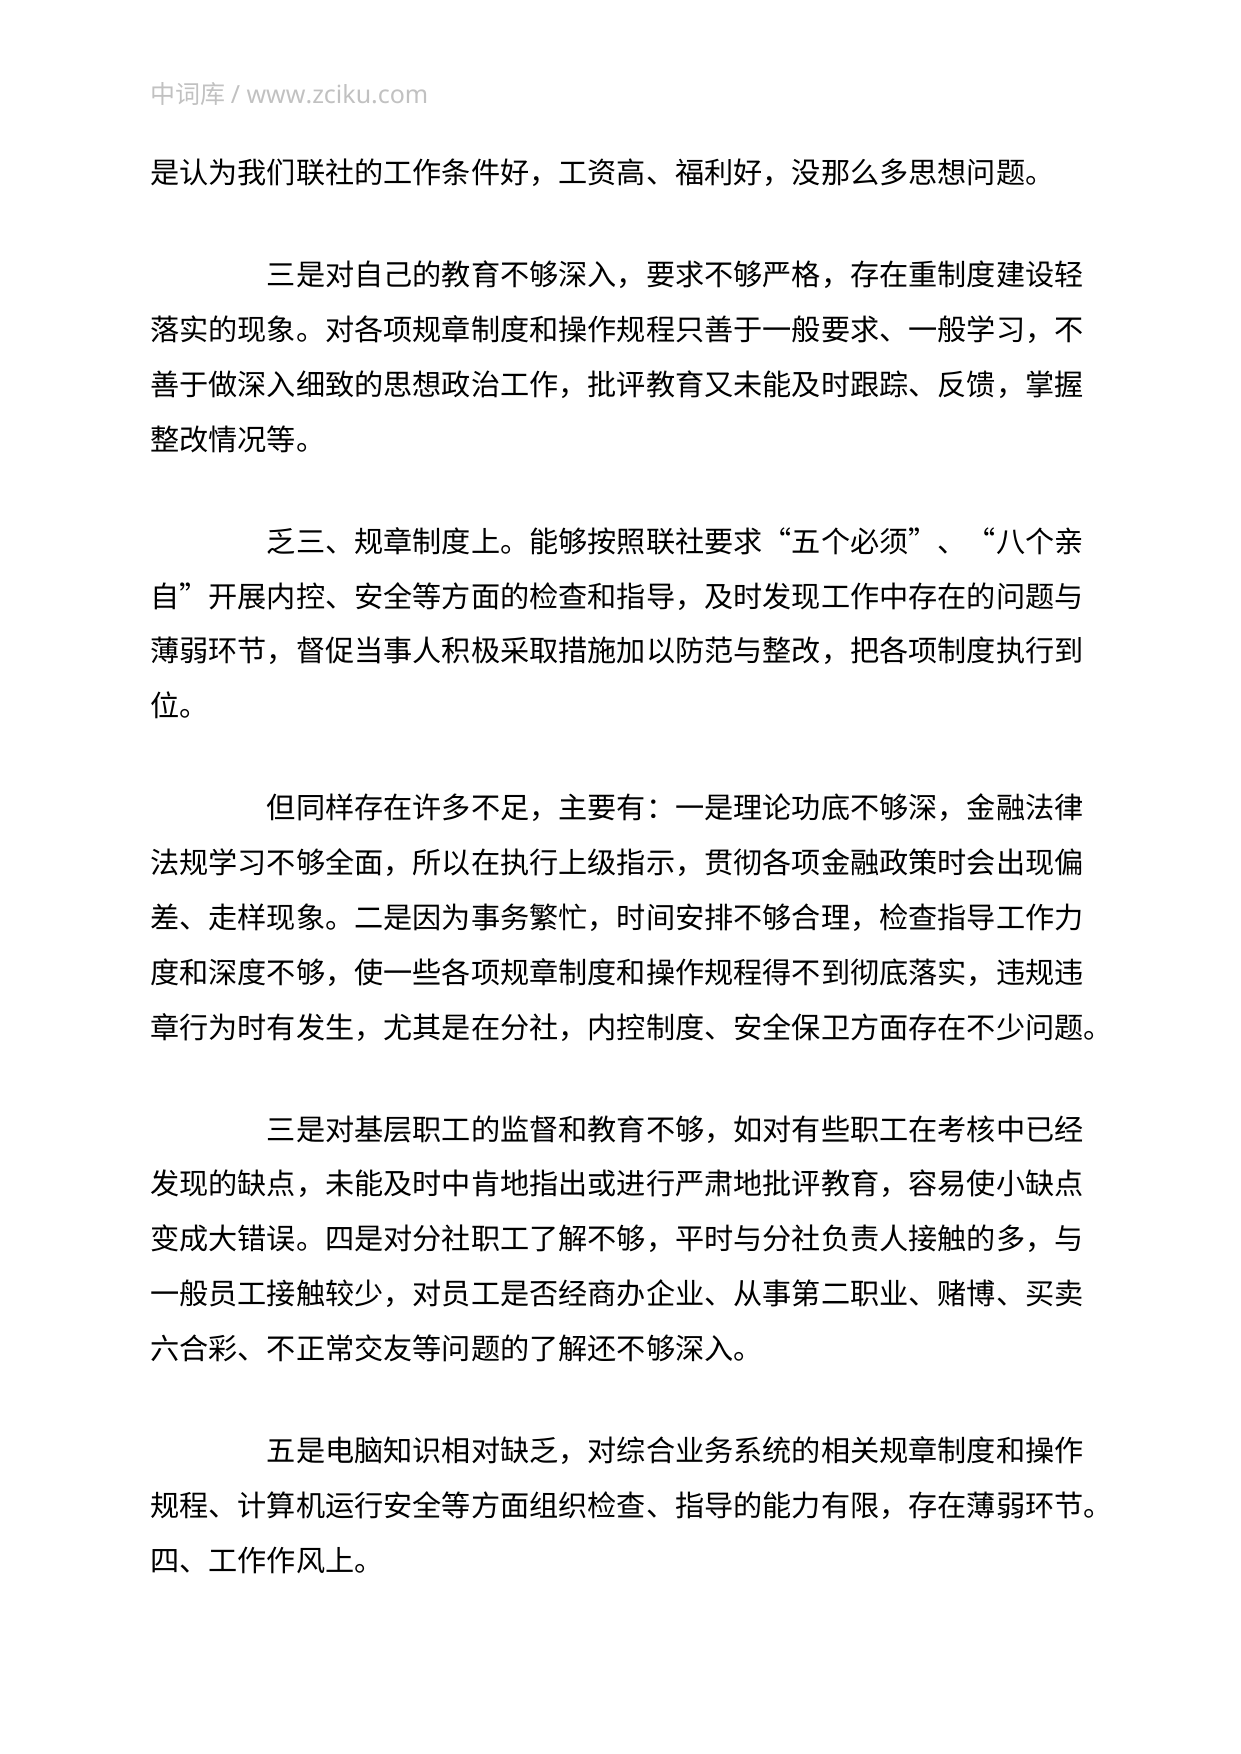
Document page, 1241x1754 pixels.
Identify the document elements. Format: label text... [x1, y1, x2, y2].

text 三是对基层职工的监督和教育不够，如对有些职工在考核中已经发现的缺点，未能及时中肯地指出或进行严肃地批评教育，容易使小缺点变成大错误。四是对分社职工了解不够，平时与分社负责人接触的多，与一般员工接触较少，对员工是否经商办企业、从事第二职业、赌博、买卖六合彩、不正常交友等问题的了解还不够深入。 [150, 1106, 1090, 1368]
text 乏三、规章制度上。能够按照联社要求“五个必须”、“八个亲自”开展内控、安全等方面的检查和指导，及时发现工作中存在的问题与薄弱环节，督促当事人积极采取措施加以防范与整改，把各项制度执行到位。 [150, 518, 1090, 725]
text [150, 150, 1090, 192]
text 三是对自己的教育不够深入，要求不够严格，存在重制度建设轻落实的现象。对各项规章制度和操作规程只善于一般要求、一般学习，不善于做深入细致的思想政治工作，批评教育又未能及时跟踪、反馈，掌握整改情况等。 [150, 252, 1090, 459]
text 五是电脑知识相对缺乏，对综合业务系统的相关规章制度和操作规程、计算机运行安全等方面组织检查、指导的能力有限，存在薄弱环节。四、工作作风上。 [150, 1427, 1090, 1579]
text 但同样存在许多不足，主要有：一是理论功底不够深，金融法律法规学习不够全面，所以在执行上级指示，贯彻各项金融政策时会出现偏差、走样现象。二是因为事务繁忙，时间安排不够合理，检查指导工作力度和深度不够，使一些各项规章制度和操作规程得不到彻底落实，违规违章行为时有发生，尤其是在分社，内控制度、安全保卫方面存在不少问题。 [150, 785, 1090, 1047]
